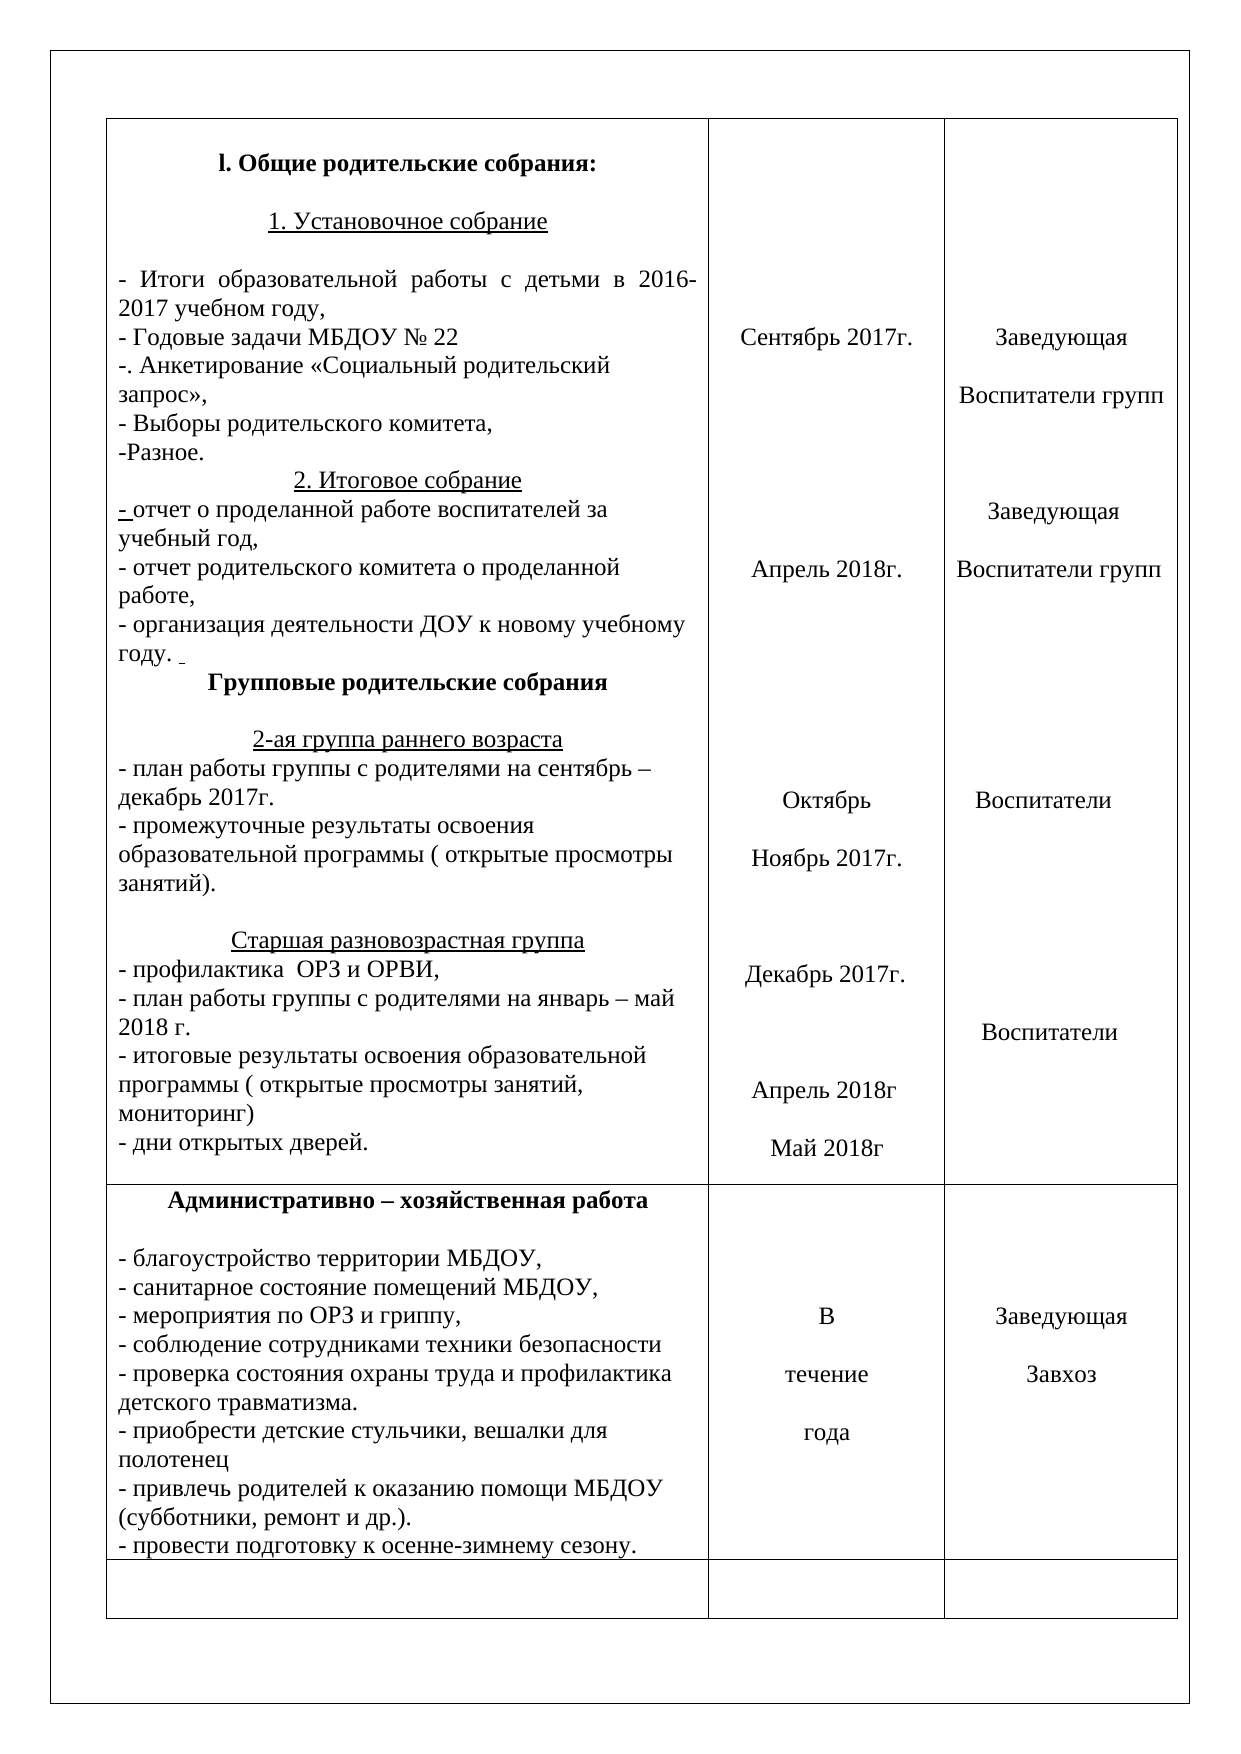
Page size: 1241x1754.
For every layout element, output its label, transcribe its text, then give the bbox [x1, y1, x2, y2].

table_cell В течение года [709, 1185, 944, 1559]
table_cell Заведующая Завхоз [945, 1185, 1177, 1559]
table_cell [945, 1560, 1177, 1618]
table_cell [709, 1560, 944, 1618]
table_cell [945, 119, 1177, 1184]
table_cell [107, 1560, 708, 1618]
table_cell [107, 119, 708, 1184]
table_cell Административно – хозяйственная работа - благоустройство территории МБДОУ, - санитарное состояние помещений МБДОУ, - мероприятия по ОРЗ и гриппу, - соблюдение сотрудниками техники безопасности - проверка состояния охраны труда и профилактика детского травматизма. - приобрести детские стульчики, вешалки для полотенец - привлечь родителей к оказанию помощи МБДОУ (субботники, ремонт и др.). - провести подготовку к осенне-зимнему сезону. [107, 1185, 708, 1559]
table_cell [709, 119, 944, 1184]
